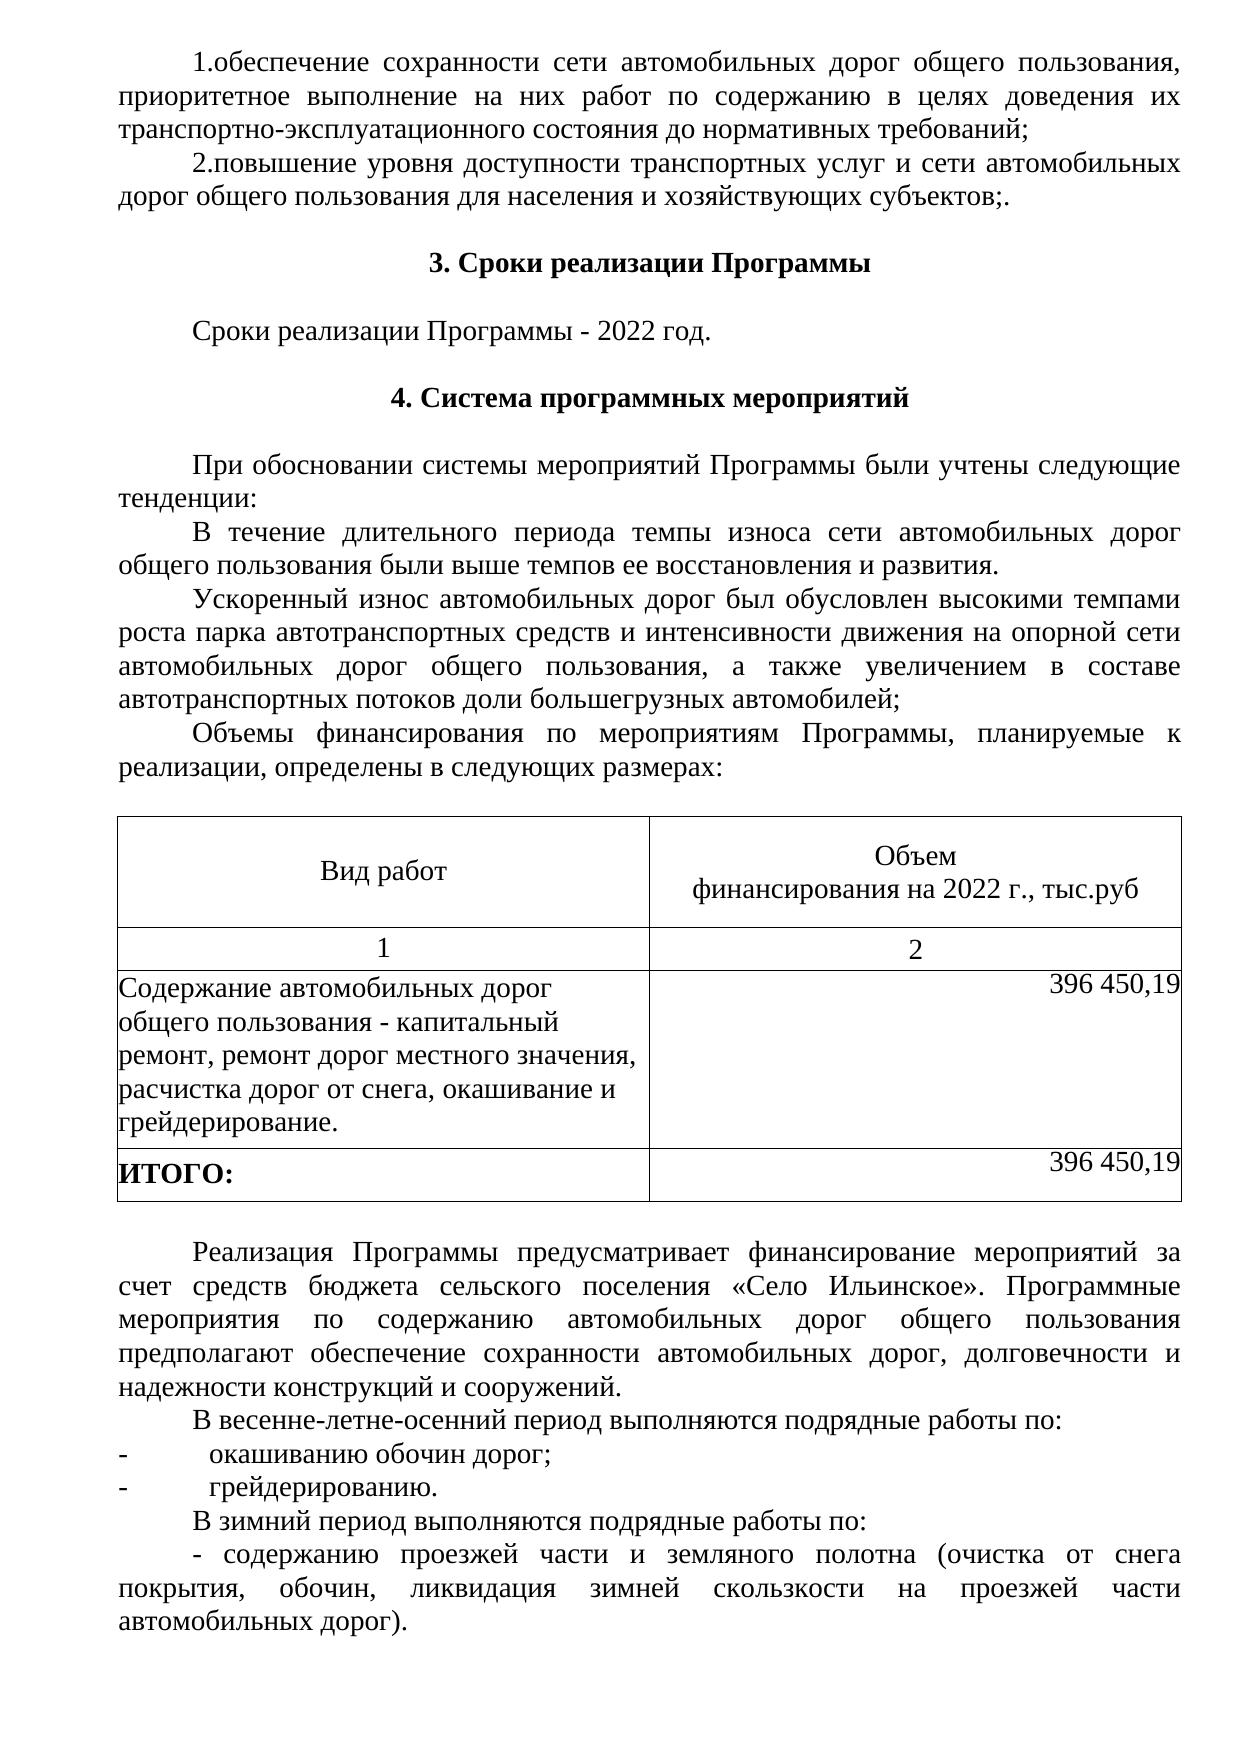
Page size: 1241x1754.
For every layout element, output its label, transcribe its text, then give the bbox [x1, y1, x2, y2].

text В зимний период выполняются подрядные работы по: [118, 1503, 1182, 1537]
text Реализация Программы предусматривает финансирование мероприятий за счет средств бюджета сельского поселения «Село Ильинское». Программные мероприятия по содержанию автомобильных дорог общего пользования предполагают обеспечение сохранности автомобильных дорог, долговечности и надежности конструкций и сооружений. [118, 1235, 1182, 1403]
table_cell Содержание автомобильных дорог общего пользования - капитальный ремонт, ремонт дорог местного значения, расчистка дорог от снега, окашивание и грейдерирование. [118, 971, 649, 1147]
text Сроки реализации Программы - 2022 год. [118, 313, 1182, 346]
text В течение длительного периода темпы износа сети автомобильных дорог общего пользования были выше темпов ее восстановления и развития. [118, 514, 1182, 581]
table_cell 2 [650, 928, 1181, 969]
table_cell ИТОГО: [118, 1149, 649, 1201]
list грейдерированию. [118, 1470, 1182, 1503]
text 3. Сроки реализации Программы [118, 246, 1182, 279]
table_header Вид работ [118, 817, 649, 927]
list окашиванию обочин дорог; [118, 1436, 1182, 1470]
text 1.обеспечение сохранности сети автомобильных дорог общего пользования, приоритетное выполнение на них работ по содержанию в целях доведения их транспортно-эксплуатационного состояния до нормативных требований; [118, 44, 1182, 145]
text 2.повышение уровня доступности транспортных услуг и сети автомобильных дорог общего пользования для населения и хозяйствующих субъектов;. [118, 145, 1182, 212]
text Объемы финансирования по мероприятиям Программы, планируемые к реализации, определены в следующих размерах: [118, 715, 1182, 782]
text - содержанию проезжей части и земляного полотна (очистка от снега покрытия, обочин, ликвидация зимней скользкости на проезжей части автомобильных дорог). [118, 1537, 1182, 1638]
text При обосновании системы мероприятий Программы были учтены следующие тенденции: [118, 447, 1182, 514]
table_cell 1 [118, 928, 649, 969]
table_cell 396 450,19 [650, 1149, 1181, 1201]
table_cell 396 450,19 [650, 971, 1181, 1147]
table_header Объем финансирования на 2022 г., тыс.руб [650, 817, 1181, 927]
text Ускоренный износ автомобильных дорог был обусловлен высокими темпами роста парка автотранспортных средств и интенсивности движения на опорной сети автомобильных дорог общего пользования, а также увеличением в составе автотранспортных потоков доли большегрузных автомобилей; [118, 581, 1182, 715]
text В весенне-летне-осенний период выполняются подрядные работы по: [118, 1403, 1182, 1436]
text 4. Система программных мероприятий [118, 380, 1182, 413]
